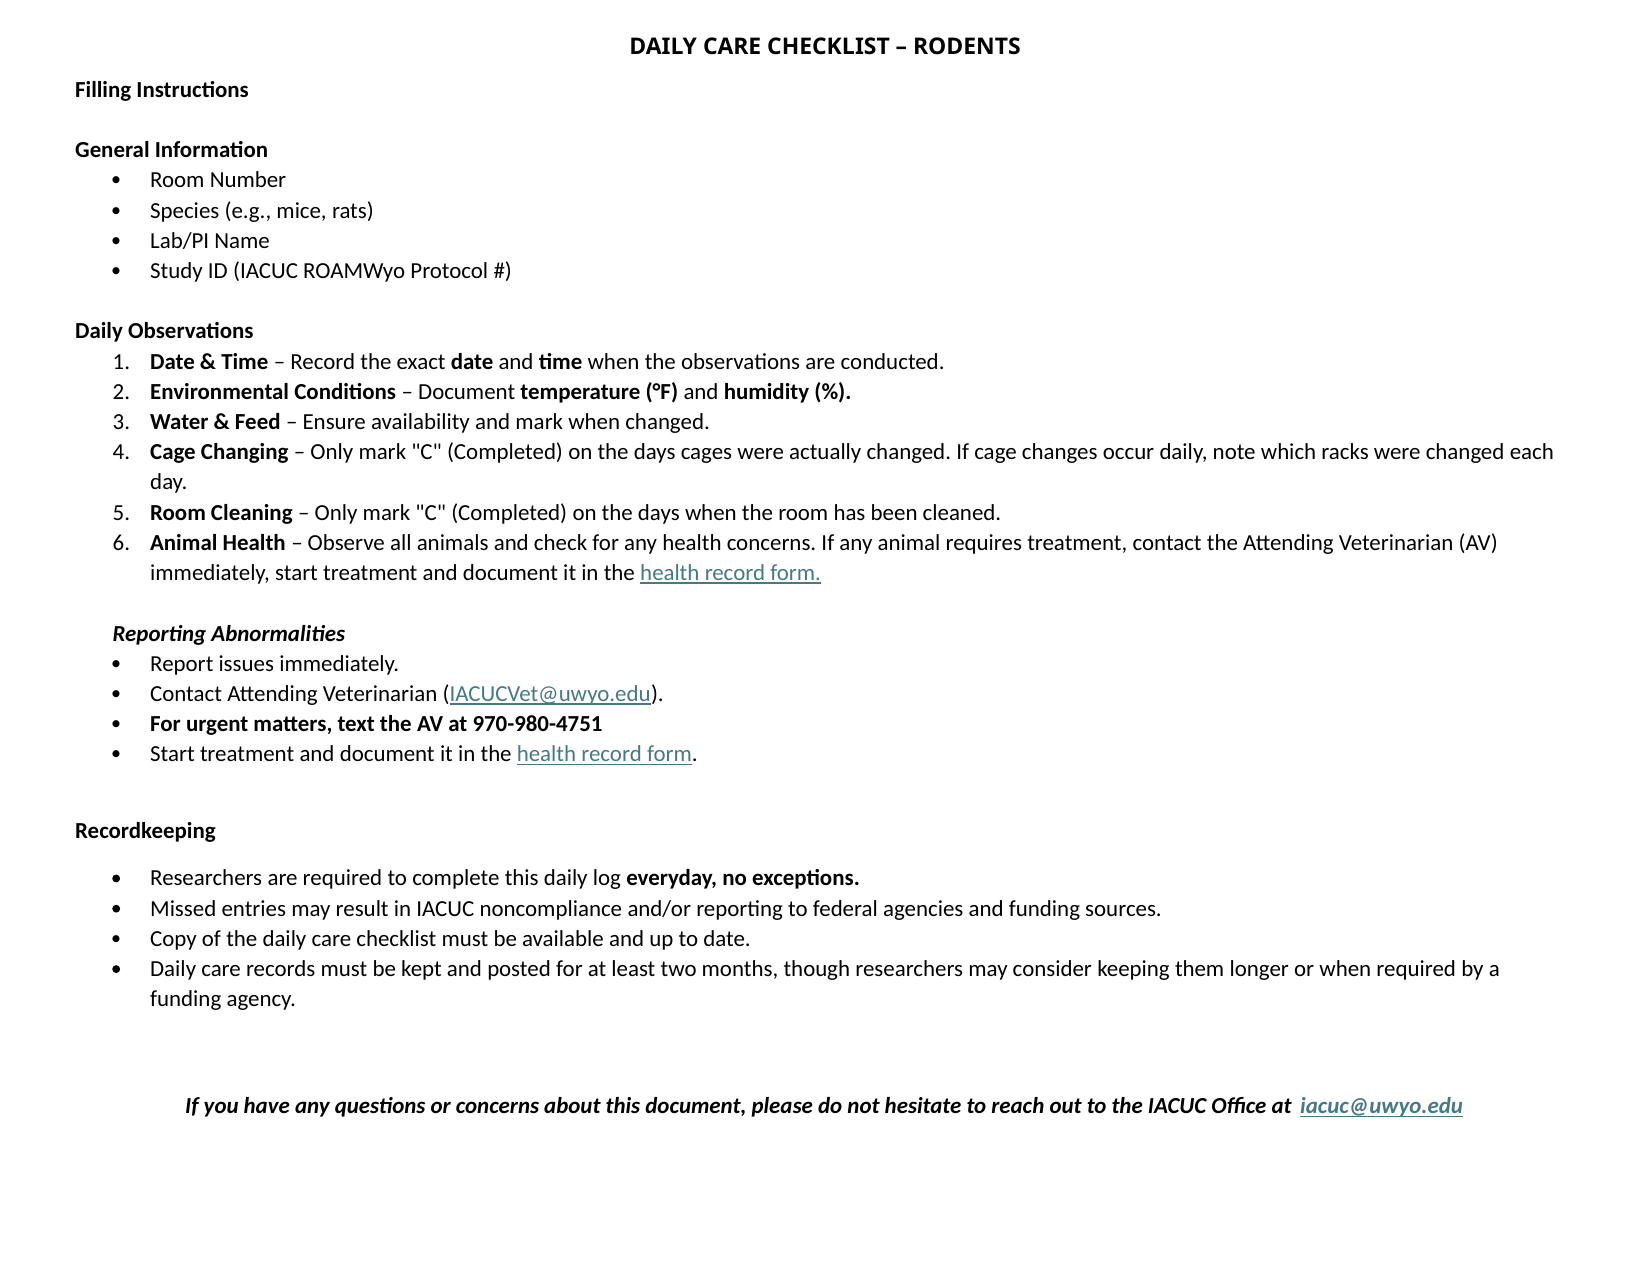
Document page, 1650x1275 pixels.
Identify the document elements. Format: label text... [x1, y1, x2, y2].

text Recordkeeping [75, 817, 1575, 845]
list Cage Changing – Only mark "C" (Completed) on the days cages were actually changed. If cage changes occur daily, note which racks were changed each day. [112, 437, 1575, 496]
list Lab/PI Name [112, 226, 1575, 254]
text Reporting Abnormalities [75, 619, 1575, 647]
text Filling Instructions [75, 75, 1575, 103]
list Environmental Conditions – Document temperature (°F) and humidity (%). [112, 377, 1575, 405]
list For urgent matters, text the AV at 970-980-4751 [112, 709, 1575, 737]
text If you have any questions or concerns about this document, please do not hesitate to reach out to the IACUC Office at iacuc@uwyo.edu [75, 1092, 1575, 1120]
text Daily Observations [75, 317, 1575, 345]
list Researchers are required to complete this daily log everyday, no exceptions. [112, 863, 1575, 892]
list Water & Feed – Ensure availability and mark when changed. [112, 407, 1575, 435]
list Room Number [112, 166, 1575, 194]
list Species (e.g., mice, rats) [112, 196, 1575, 224]
list Start treatment and document it in the health record form. [112, 739, 1575, 768]
text General Information [75, 135, 1575, 163]
list Date & Time – Record the exact date and time when the observations are conducted. [112, 347, 1575, 375]
list Copy of the daily care checklist must be available and up to date. [112, 924, 1575, 952]
list Report issues immediately. [112, 649, 1575, 677]
list Missed entries may result in IACUC noncompliance and/or reporting to federal agencies and funding sources. [112, 894, 1575, 922]
list Room Cleaning – Only mark "C" (Completed) on the days when the room has been cleaned. [112, 498, 1575, 526]
list Animal Health – Observe all animals and check for any health concerns. If any animal requires treatment, contact the Attending Veterinarian (AV) immediately, start treatment and document it in the health record form. [112, 528, 1575, 586]
list Contact Attending Veterinarian (IACUCVet@uwyo.edu). [112, 679, 1575, 707]
list Daily care records must be kept and posted for at least two months, though researchers may consider keeping them longer or when required by a funding agency. [112, 954, 1575, 1012]
list Study ID (IACUC ROAMWyo Protocol #) [112, 256, 1575, 284]
